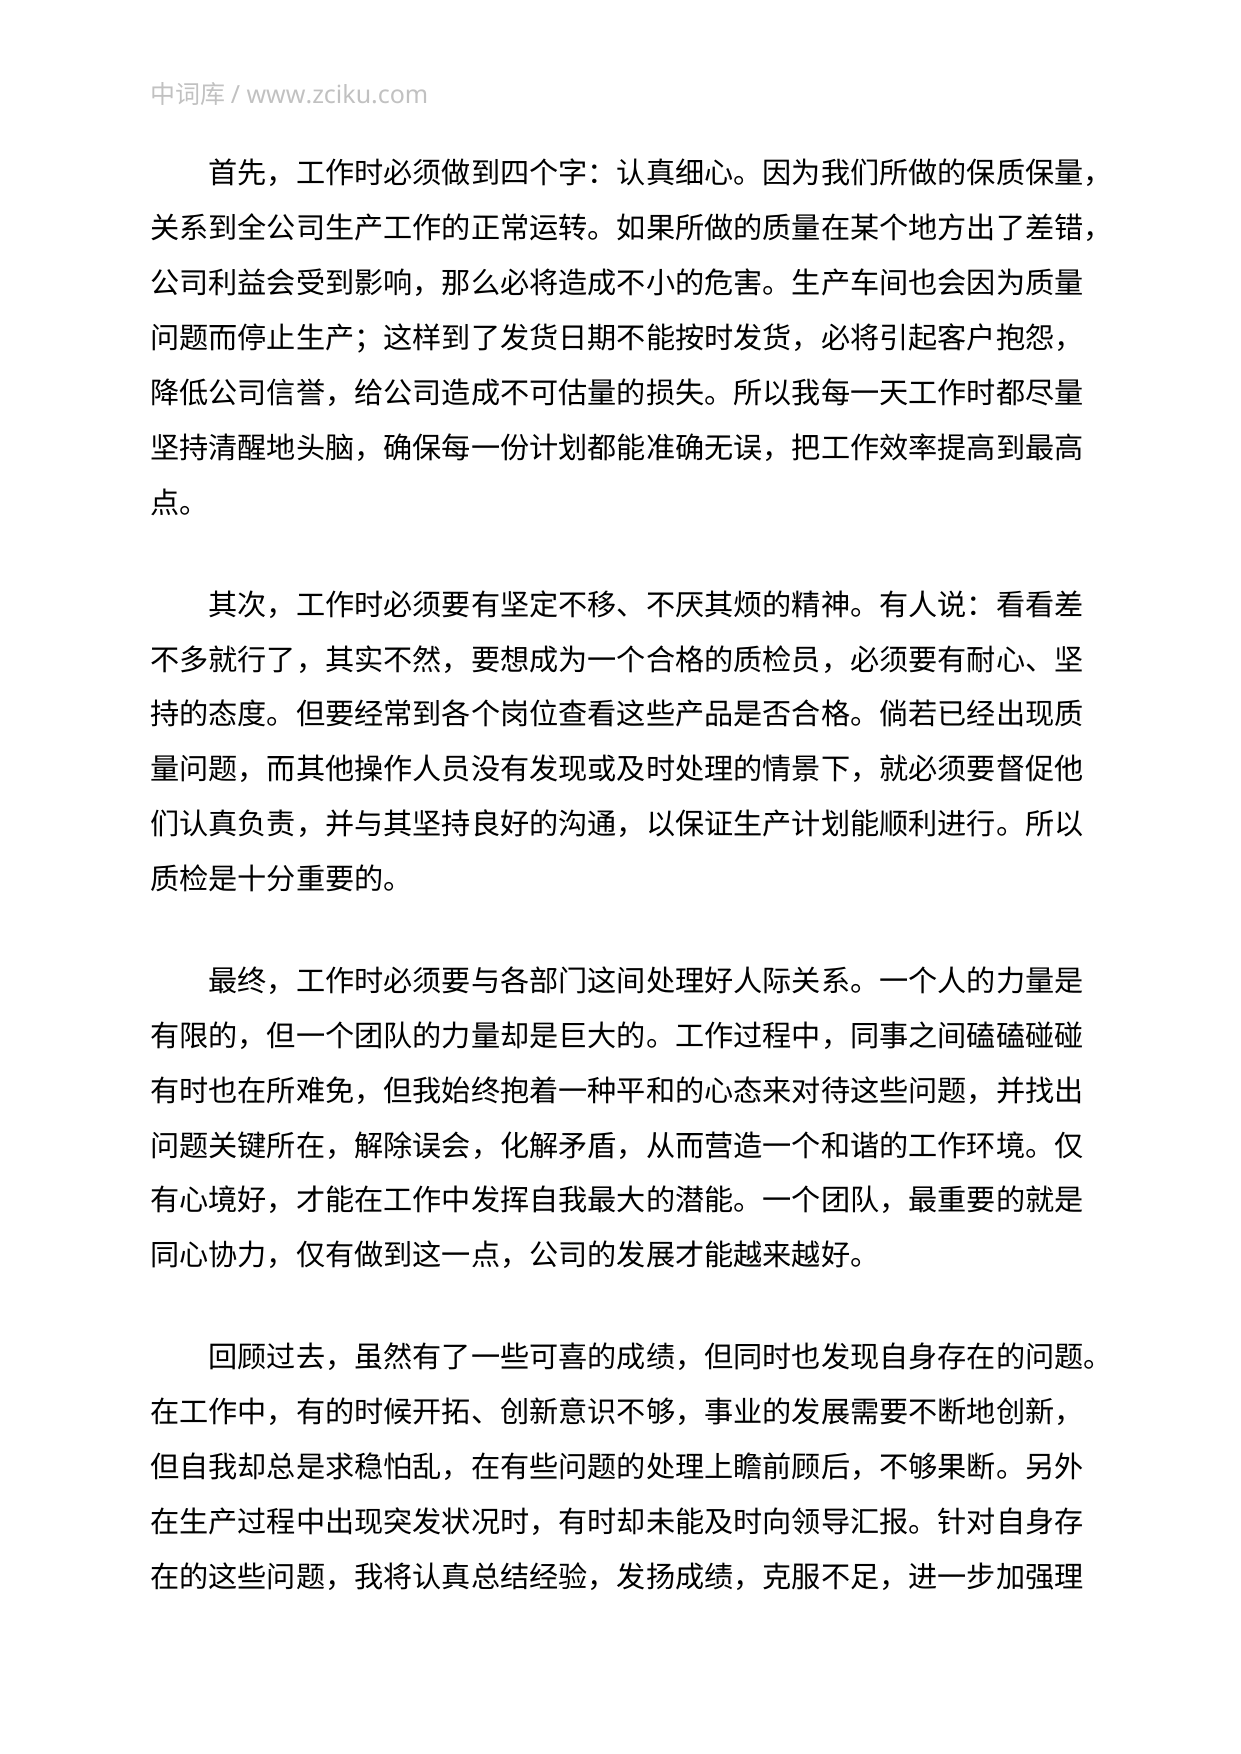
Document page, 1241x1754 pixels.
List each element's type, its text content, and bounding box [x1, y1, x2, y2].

text 最终，工作时必须要与各部门这间处理好人际关系。一个人的力量是有限的，但一个团队的力量却是巨大的。工作过程中，同事之间磕磕碰碰有时也在所难免，但我始终抱着一种平和的心态来对待这些问题，并找出问题关键所在，解除误会，化解矛盾，从而营造一个和谐的工作环境。仅有心境好，才能在工作中发挥自我最大的潜能。一个团队，最重要的就是同心协力，仅有做到这一点，公司的发展才能越来越好。 [150, 957, 1090, 1274]
text 首先，工作时必须做到四个字：认真细心。因为我们所做的保质保量，关系到全公司生产工作的正常运转。如果所做的质量在某个地方出了差错，公司利益会受到影响，那么必将造成不小的危害。生产车间也会因为质量问题而停止生产；这样到了发货日期不能按时发货，必将引起客户抱怨，降低公司信誉，给公司造成不可估量的损失。所以我每一天工作时都尽量坚持清醒地头脑，确保每一份计划都能准确无误，把工作效率提高到最高点。 [150, 150, 1090, 522]
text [150, 1334, 1090, 1596]
text 其次，工作时必须要有坚定不移、不厌其烦的精神。有人说：看看差不多就行了，其实不然，要想成为一个合格的质检员，必须要有耐心、坚持的态度。但要经常到各个岗位查看这些产品是否合格。倘若已经出现质量问题，而其他操作人员没有发现或及时处理的情景下，就必须要督促他们认真负责，并与其坚持良好的沟通，以保证生产计划能顺利进行。所以质检是十分重要的。 [150, 581, 1090, 898]
